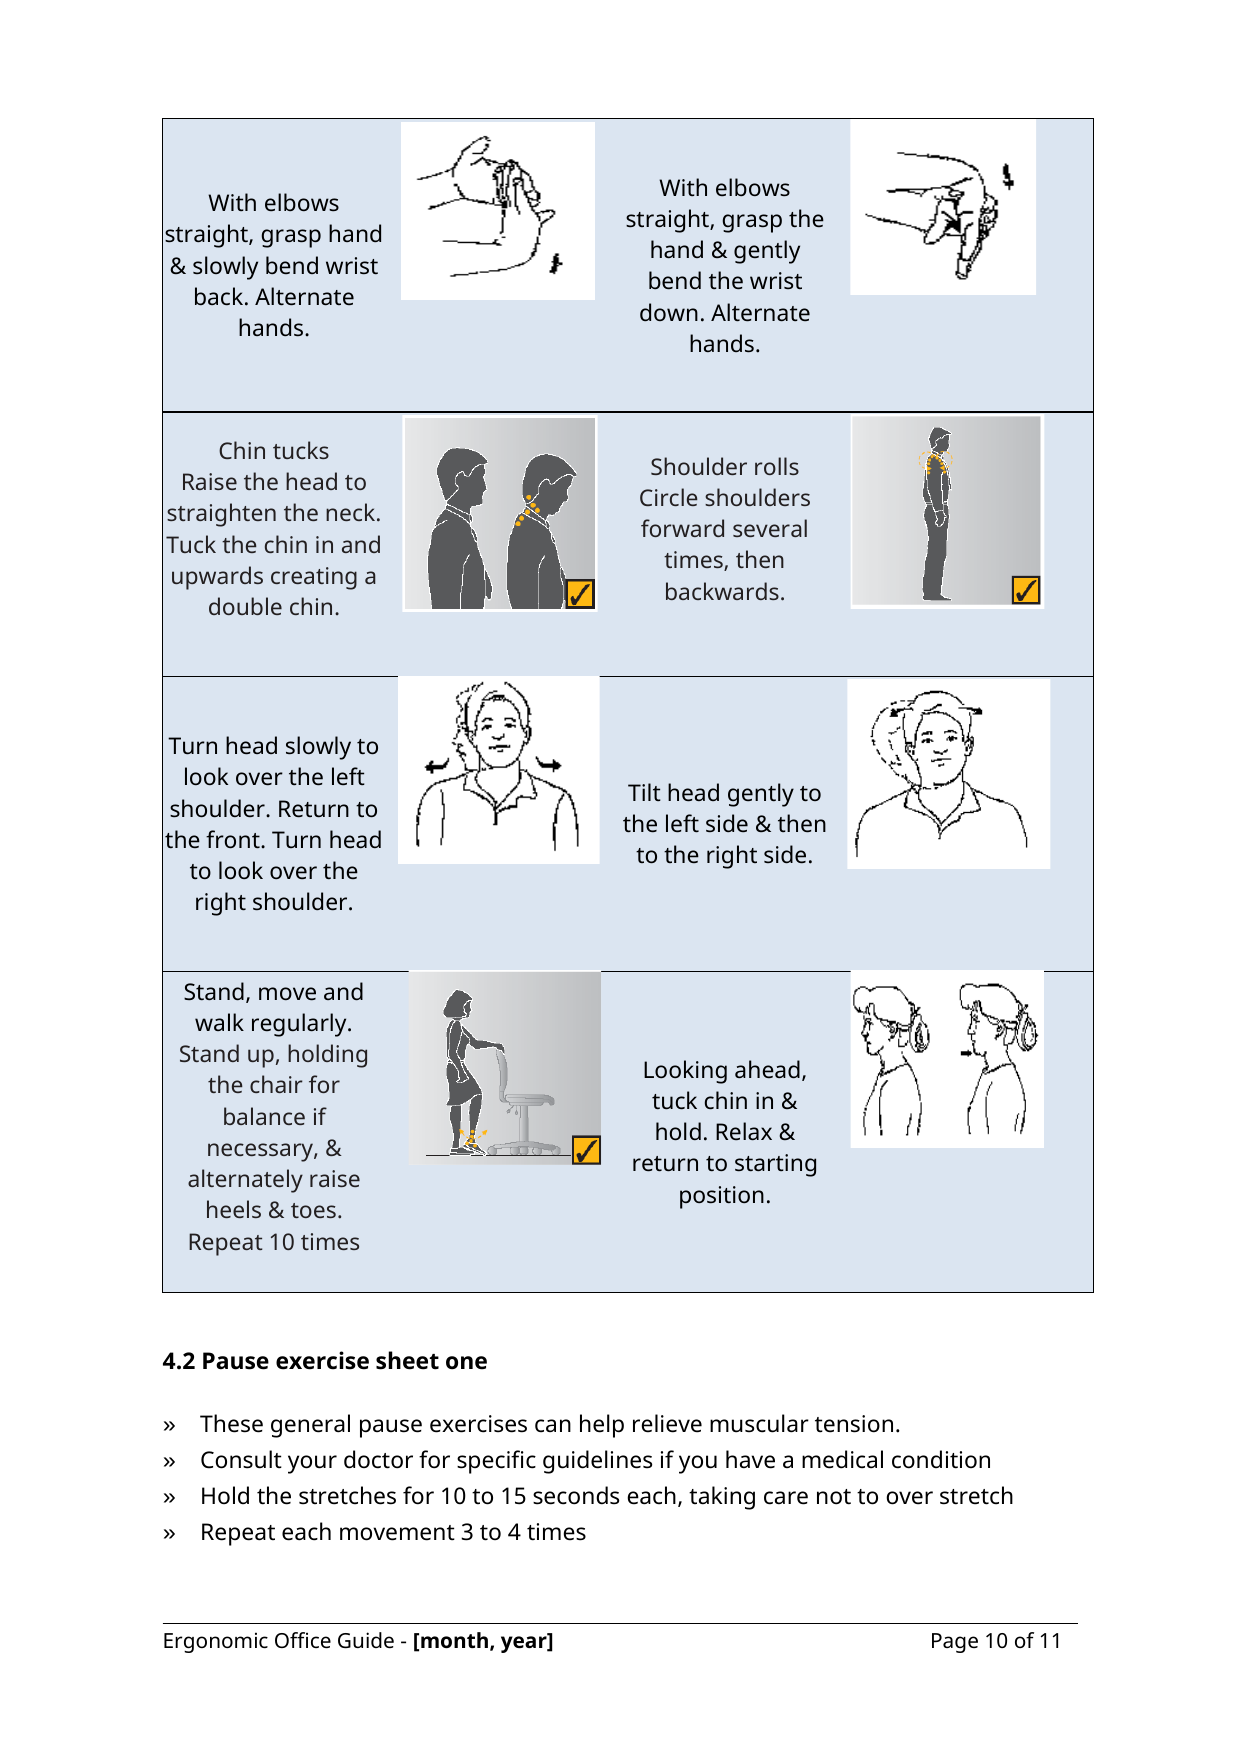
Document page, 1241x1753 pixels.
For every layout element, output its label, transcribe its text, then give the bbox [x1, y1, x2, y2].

table_cell Looking ahead, tuck chin in & hold. Relax & return to starting position. [621, 972, 828, 1292]
list Repeat each movement 3 to 4 times [162, 1516, 1078, 1547]
list These general pause exercises can help relieve muscular tension. [162, 1407, 1078, 1439]
list Consult your doctor for specific guidelines if you have a medical condition [162, 1443, 1078, 1475]
picture [850, 414, 1045, 609]
table_cell Turn head slowly to look over the left shoulder. Return to the front. Turn head to look over the right shoulder. [163, 677, 385, 971]
picture [402, 415, 598, 612]
table_cell Stand, move and walk regularly. Stand up, holding the chair for balance if necessary, & alternately raise heels & toes. Repeat 10 times [163, 972, 385, 1292]
table_header With elbows straight, grasp the hand & gently bend the wrist down. Alternate hands. [621, 119, 828, 411]
table_cell [828, 677, 1093, 971]
table_cell [828, 413, 1093, 676]
picture [850, 119, 1037, 295]
table_header With elbows straight, grasp hand & slowly bend wrist back. Alternate hands. [163, 119, 385, 411]
table_cell Chin tucks Raise the head to straighten the neck. Tuck the chin in and upwards creating a double chin. [163, 413, 385, 676]
table_header [385, 119, 621, 411]
table_cell Tilt head gently to the left side & then to the right side. [621, 677, 828, 971]
picture [408, 970, 602, 1165]
table_cell [385, 413, 621, 676]
table_header [828, 119, 1093, 411]
table_cell [385, 677, 621, 971]
subtitle 4.2 Pause exercise sheet one [162, 1345, 1078, 1376]
picture [850, 970, 1044, 1148]
picture [401, 122, 595, 300]
picture [847, 679, 1051, 869]
table_cell Shoulder rolls Circle shoulders forward several times, then backwards. [621, 413, 828, 676]
list Hold the stretches for 10 to 15 seconds each, taking care not to over stretch [162, 1479, 1078, 1511]
table_cell [828, 972, 1093, 1292]
table_cell [385, 972, 621, 1292]
picture [398, 676, 600, 864]
